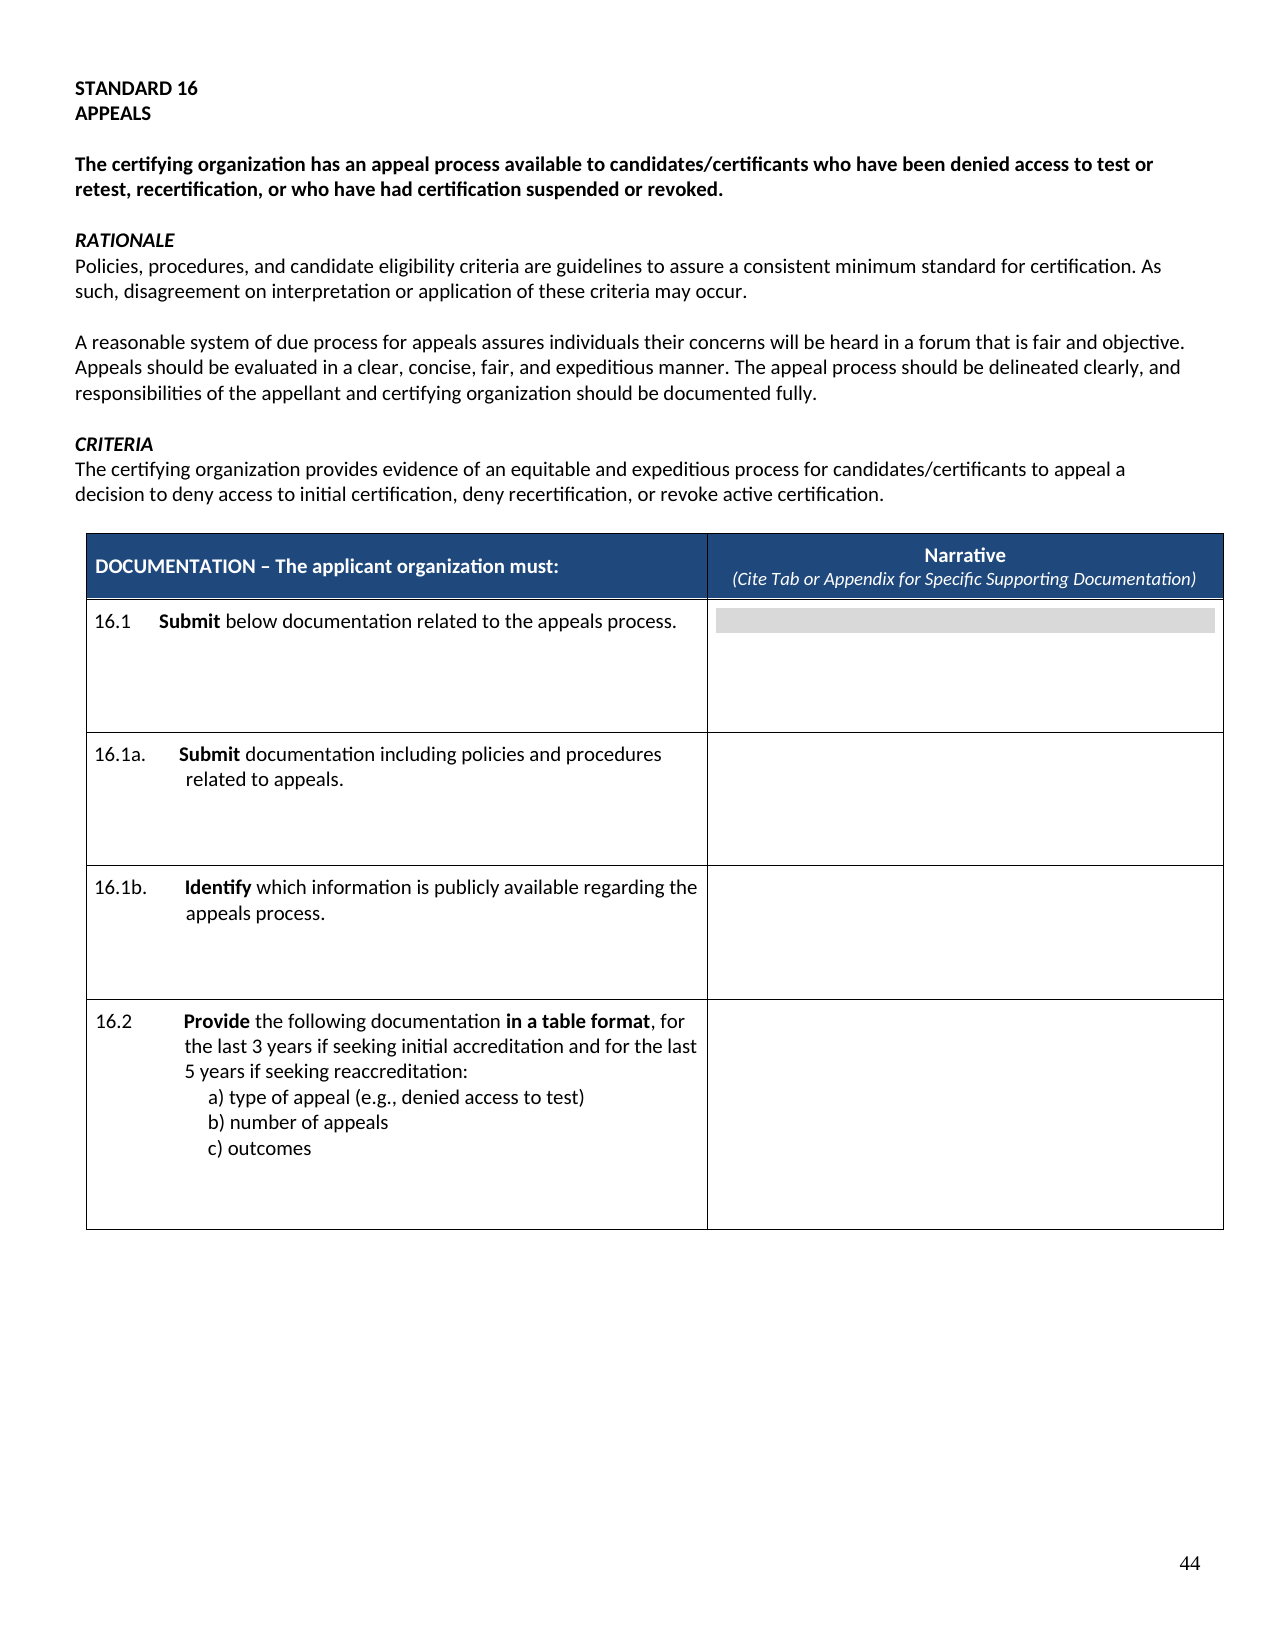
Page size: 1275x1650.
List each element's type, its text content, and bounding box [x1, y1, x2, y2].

text A reasonable system of due process for appeals assures individuals their concerns will be heard in a forum that is fair and objective. Appeals should be evaluated in a clear, concise, fair, and expeditious manner. The appeal process should be delineated clearly, and responsibilities of the appellant and certifying organization should be documented fully. [75, 329, 1200, 405]
table_cell 16.1b. Identify which information is publicly available regarding the appeals process. [87, 866, 707, 998]
table_cell 16.2 Provide the following documentation in a table format, for the last 3 years if seeking initial accreditation and for the last 5 years if seeking reaccreditation: a) type of appeal (e.g., denied access to test) b) number of appeals c) outcomes [87, 1000, 707, 1229]
table_cell [708, 866, 1223, 998]
table_cell [708, 600, 1223, 732]
text The certifying organization provides evidence of an equitable and expeditious process for candidates/certificants to appeal a decision to deny access to initial certification, deny recertification, or revoke active certification. [75, 456, 1200, 507]
subtitle APPEALS [75, 100, 1200, 126]
table_cell 16.1a. Submit documentation including policies and procedures related to appeals. [87, 733, 707, 865]
text The certifying organization has an appeal process available to candidates/certificants who have been denied access to test or retest, recertification, or who have had certification suspended or revoked. [75, 151, 1200, 202]
table_header Narrative (Cite Tab or Appendix for Specific Supporting Documentation) [708, 534, 1223, 598]
table_header DOCUMENTATION – The applicant organization must: [87, 534, 707, 598]
text RATIONALE [75, 227, 1200, 253]
text Policies, procedures, and candidate eligibility criteria are guidelines to assure a consistent minimum standard for certification. As such, disagreement on interpretation or application of these criteria may occur. [75, 253, 1200, 304]
table_cell 16.1 Submit below documentation related to the appeals process. [87, 600, 707, 732]
text CRITERIA [75, 431, 1200, 456]
table_cell [708, 733, 1223, 865]
table_cell [708, 1000, 1223, 1229]
text STANDARD 16 [75, 75, 1200, 100]
